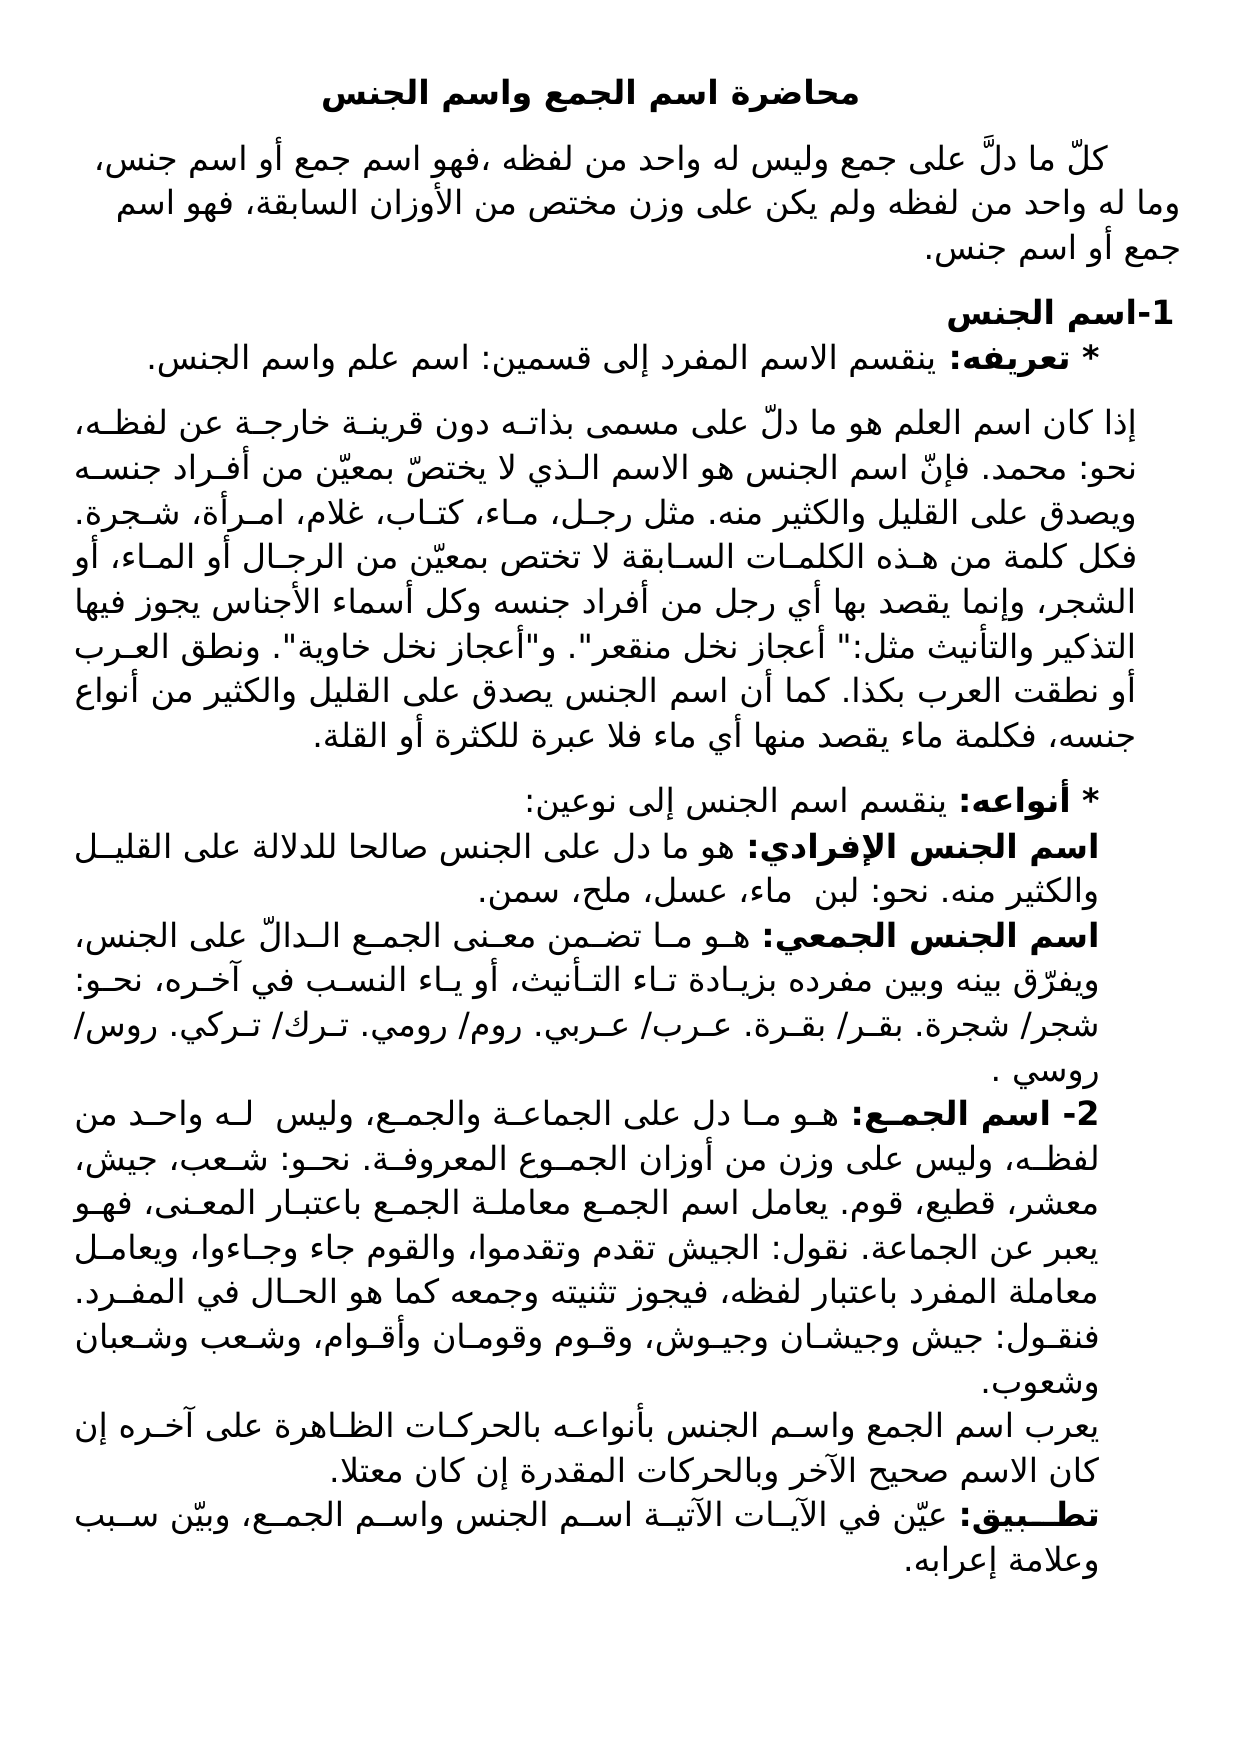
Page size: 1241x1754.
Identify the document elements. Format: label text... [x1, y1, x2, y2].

text محاضرة اسم الجمع واسم الجنس [74, 74, 1181, 113]
text إذا كان اسم العلم هو ما دلّ على مسمى بذاته دون قرينة خارجة عن لفظه، نحو: محمد. فإنّ اسم الجنس هو الاسم الذي لا يختصّ بمعيّن من أفراد جنسه ويصدق على القليل والكثير منه. مثل رجل، ماء، كتاب، غلام، امرأة، شجرة. فكل كلمة من هذه الكلمات السابقة لا تختص بمعيّن من الرجال أو الماء، أو الشجر، وإنما يقصد بها أي رجل من أفراد جنسه وكل أسماء الأجناس يجوز فيها التذكير والتأنيث مثل:" أعجاز نخل منقعر". و"أعجاز نخل خاوية". ونطق العرب أو نطقت العرب بكذا. كما أن اسم الجنس يصدق على القليل والكثير من أنواع جنسه، فكلمة ماء يقصد منها أي ماء فلا عبرة للكثرة أو القلة. [74, 404, 1137, 755]
text كلّ ما دلَّ على جمع وليس له واحد من لفظه ،فهو اسم جمع أو اسم جنس، وما له واحد من لفظه ولم يكن على وزن مختص من الأوزان السابقة، فهو اسم جمع أو اسم جنس. [74, 139, 1181, 267]
list 2- اسم الجمع: هو ما دل على الجماعة والجمع، وليس له واحد من لفظه، وليس على وزن من أوزان الجموع المعروفة. نحو: شعب، جيش، معشر، قطيع، قوم. يعامل اسم الجمع معاملة الجمع باعتبار المعنى، فهو يعبر عن الجماعة. نقول: الجيش تقدم وتقدموا، والقوم جاء وجاءوا، ويعامل معاملة المفرد باعتبار لفظه، فيجوز تثنيته وجمعه كما هو الحال في المفرد. فنقول: جيش وجيشان وجيوش، وقوم وقومان وأقوام، وشعب وشعبان وشعوب. [74, 1094, 1099, 1401]
list * تعريفه: ينقسم الاسم المفرد إلى قسمين: اسم علم واسم الجنس. [74, 338, 1099, 377]
list اسم الجنس الإفرادي: هو ما دل على الجنس صالحا للدلالة على القليل والكثير منه. نحو: لبن ماء، عسل، ملح، سمن. [74, 827, 1099, 911]
list يعرب اسم الجمع واسم الجنس بأنواعه بالحركات الظاهرة على آخره إن كان الاسم صحيح الآخر وبالحركات المقدرة إن كان معتلا. [74, 1407, 1099, 1490]
list اسم الجنس [74, 294, 1137, 333]
list اسم الجنس الجمعي: هو ما تضمن معنى الجمع الدالّ على الجنس، ويفرّق بينه وبين مفرده بزيادة تاء التأنيث، أو ياء النسب في آخره، نحو: شجر/ شجرة. بقر/ بقرة. عرب/ عربي. روم/ رومي. ترك/ تركي. روس/ روسي . [74, 916, 1099, 1089]
list تطـبيق: عيّن في الآيات الآتية اسم الجنس واسم الجمع، وبيّن سبب وعلامة إعرابه. [74, 1496, 1099, 1579]
list * أنواعه: ينقسم اسم الجنس إلى نوعين: [74, 782, 1099, 821]
